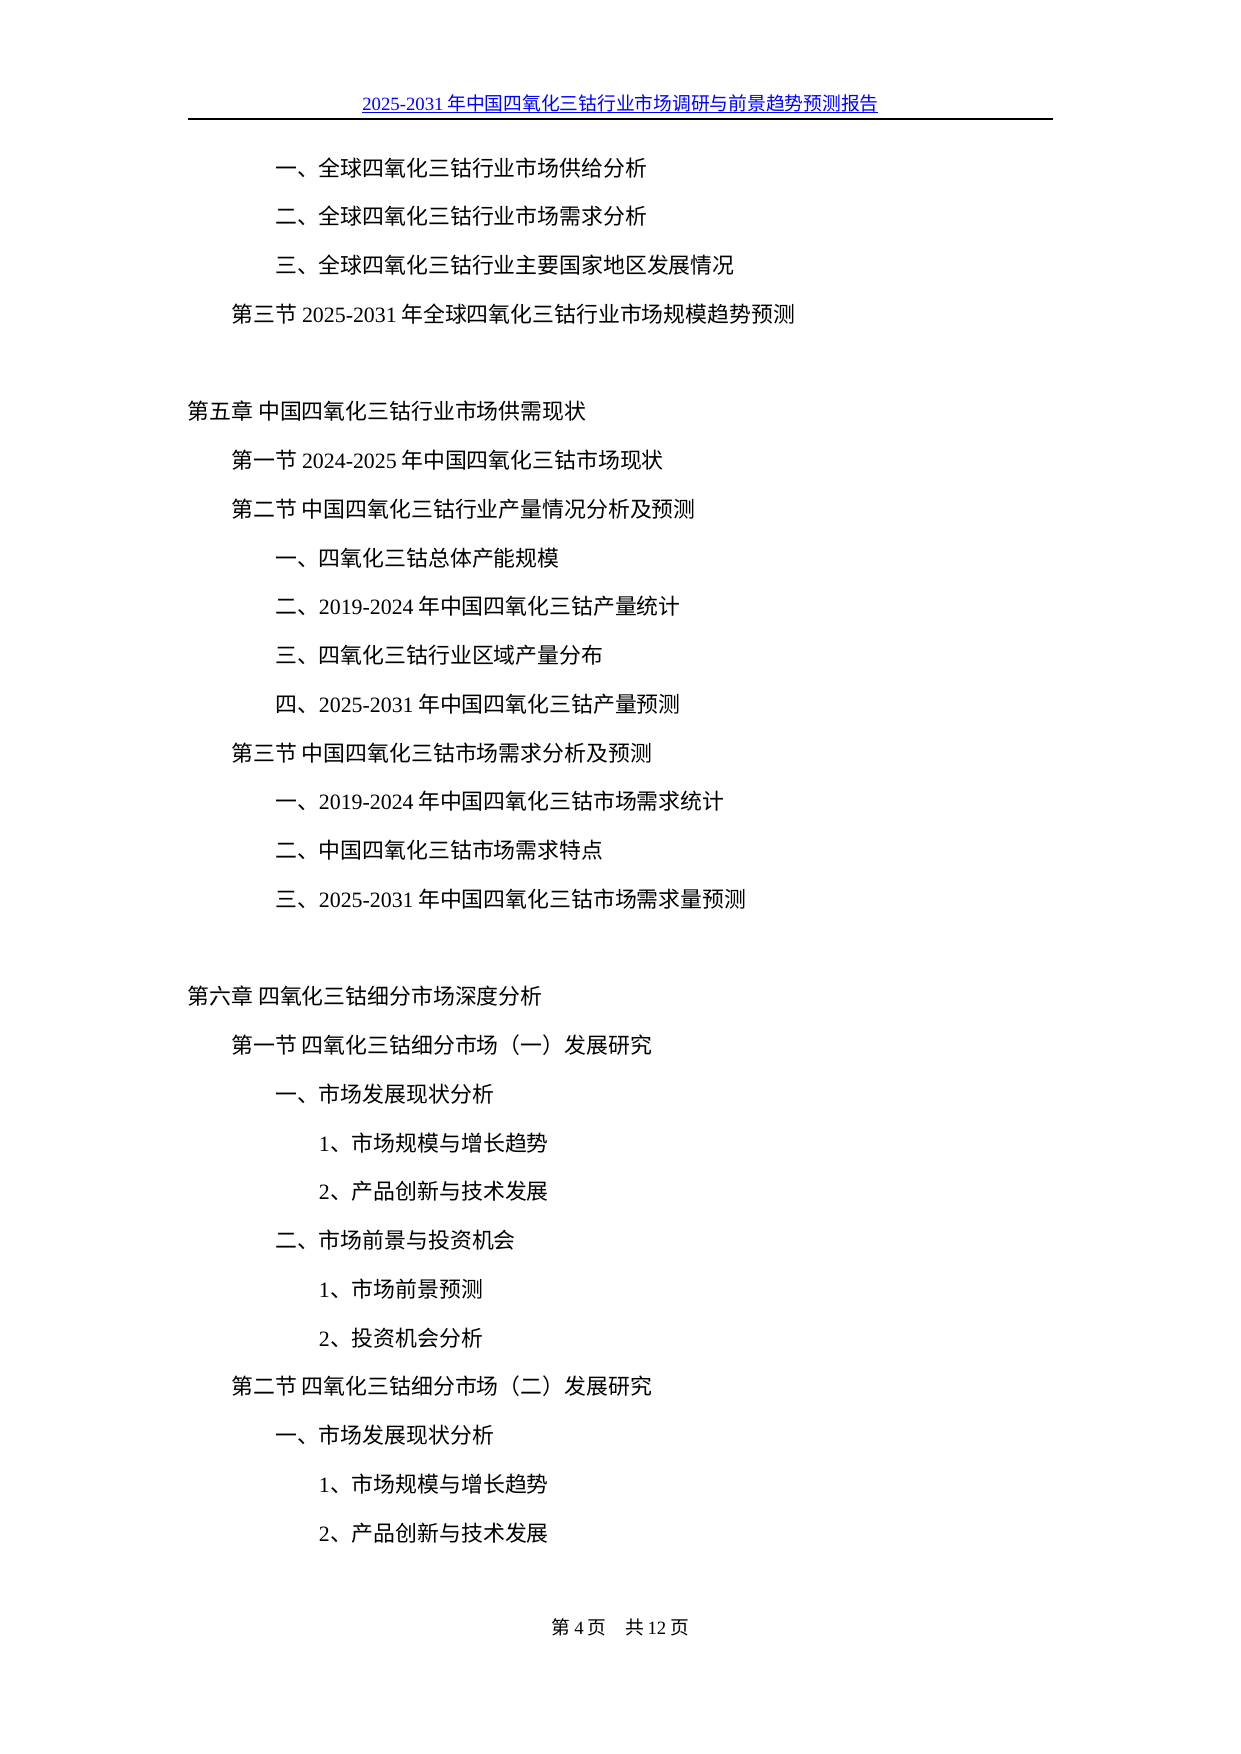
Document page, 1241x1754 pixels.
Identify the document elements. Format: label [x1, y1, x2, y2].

text [187, 150, 1053, 1548]
